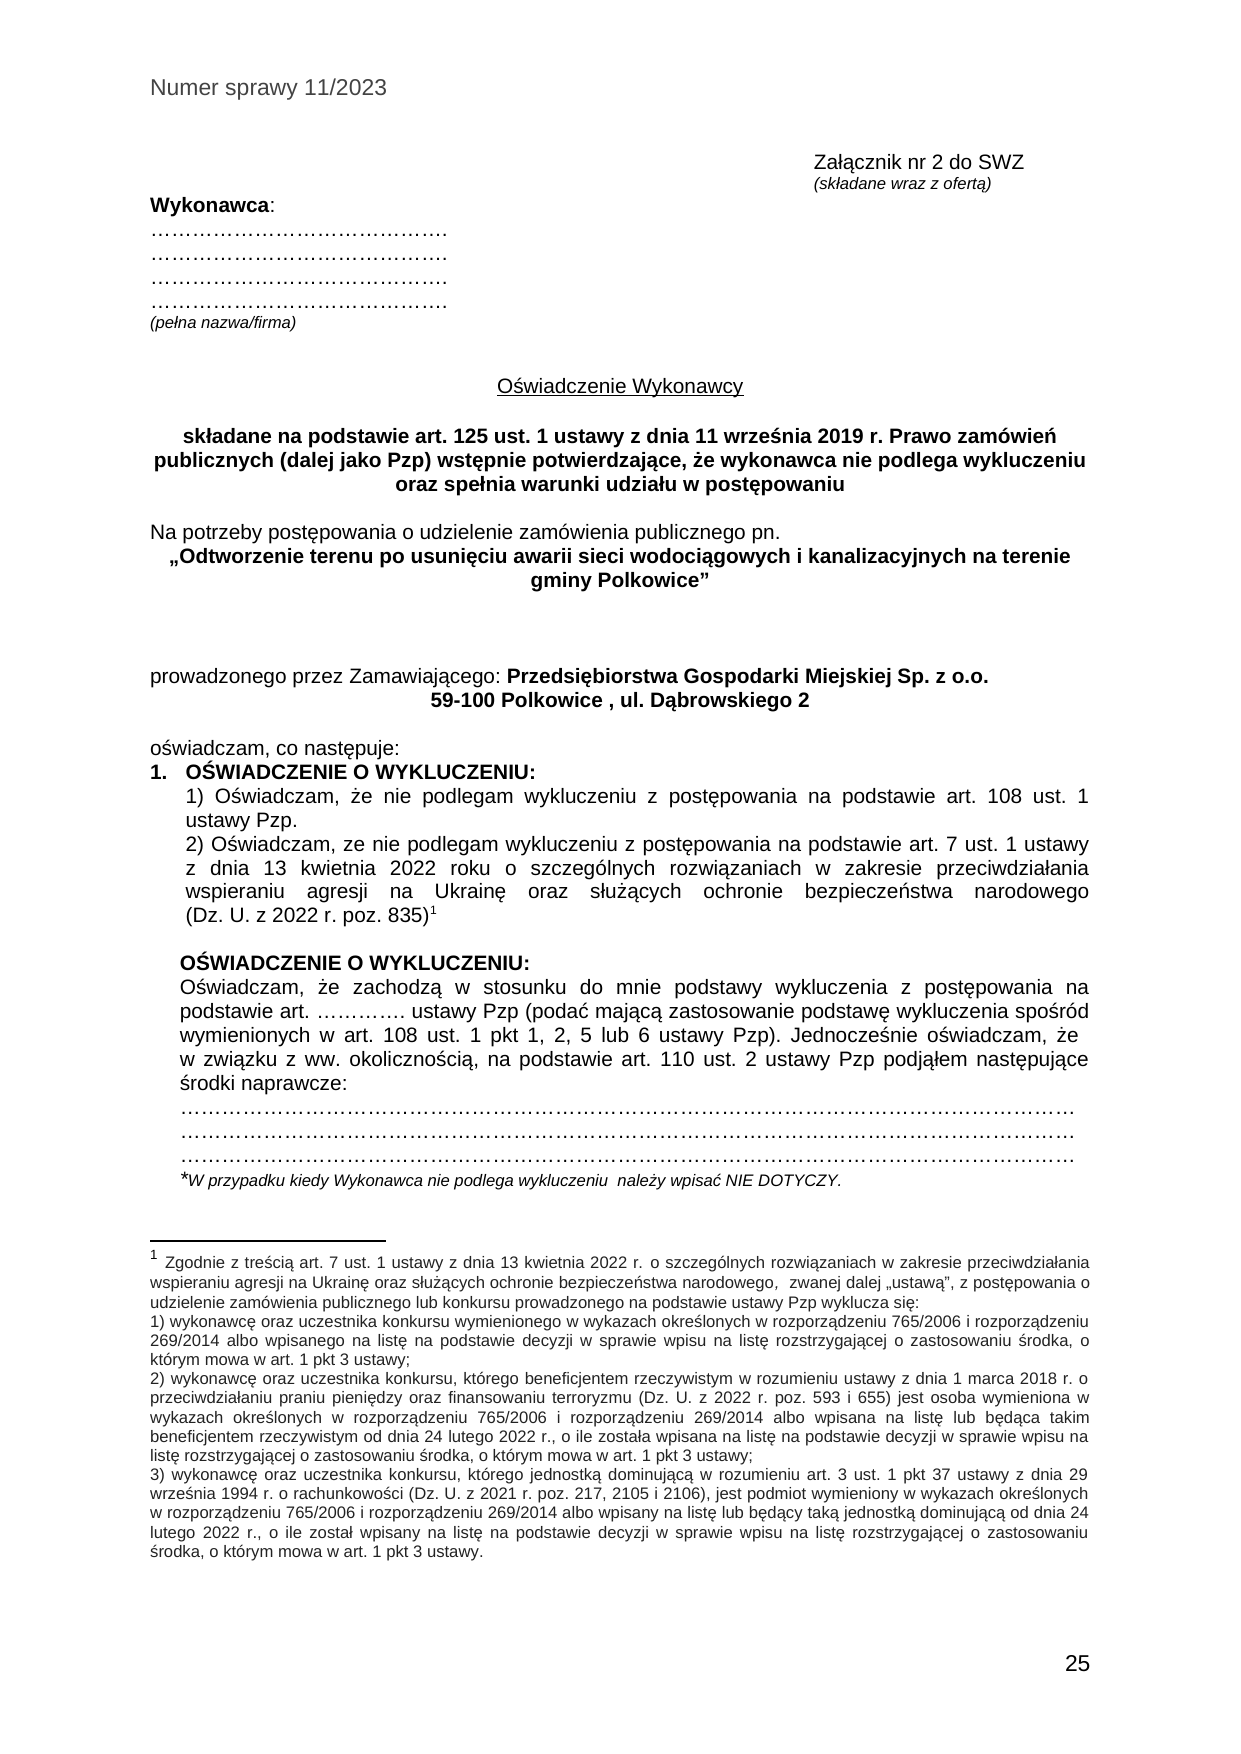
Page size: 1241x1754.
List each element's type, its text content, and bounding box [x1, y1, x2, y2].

text (składane wraz z ofertą) [740, 174, 1090, 193]
list OŚWIADCZENIE O WYKLUCZENIU: [150, 759, 1090, 783]
text 59-100 Polkowice , ul. Dąbrowskiego 2 [150, 688, 1090, 712]
subtitle Oświadczenie Wykonawcy [150, 374, 1090, 398]
text „Odtworzenie terenu po usunięciu awarii sieci wodociągowych i kanalizacyjnych na terenie gminy Polkowice” [150, 544, 1090, 592]
text Oświadczam, że zachodzą w stosunku do mnie podstawy wykluczenia z postępowania na podstawie art. …………. ustawy Pzp (podać mającą zastosowanie podstawę wykluczenia spośród wymienionych w art. 108 ust. 1 pkt 1, 2, 5 lub 6 ustawy Pzp). Jednocześnie oświadczam, że w związku z ww. okolicznością, na podstawie art. 110 ust. 2 ustawy Pzp podjąłem następujące środki naprawcze: [179, 975, 1090, 1095]
text Na potrzeby postępowania o udzielenie zamówienia publicznego pn. [150, 520, 1090, 544]
text 1) Oświadczam, że nie podlegam wykluczeniu z postępowania na podstawie art. 108 ust. 1 ustawy Pzp. [185, 783, 1090, 831]
text ……………………………………………………………………………………………………………………………………………………………………………………………………………………………………………………………………………………………………………………………………………………… [179, 1095, 1090, 1167]
text ……………………………………. [150, 217, 1090, 241]
text Załącznik nr 2 do SWZ [740, 150, 1090, 174]
text ……………………………………. [150, 241, 1090, 265]
text (pełna nazwa/firma) [150, 313, 1090, 332]
text 2) Oświadczam, ze nie podlegam wykluczeniu z postępowania na podstawie art. 7 ust. 1 ustawy z dnia 13 kwietnia 2022 roku o szczególnych rozwiązaniach w zakresie przeciwdziałania wspieraniu agresji na Ukrainę oraz służących ochronie bezpieczeństwa narodowego (Dz. U. z 2022 r. poz. 835) [185, 831, 1090, 927]
text ……………………………………. [150, 265, 1090, 289]
text *W przypadku kiedy Wykonawca nie podlega wykluczeniu należy wpisać NIE DOTYCZY. [179, 1167, 1090, 1191]
text ……………………………………. [150, 289, 1090, 313]
text Wykonawca: [150, 193, 1090, 217]
text oświadczam, co następuje: [150, 736, 1090, 759]
text składane na podstawie art. 125 ust. 1 ustawy z dnia 11 września 2019 r. Prawo zamówień publicznych (dalej jako Pzp) wstępnie potwierdzające, że wykonawca nie podlega wykluczeniu oraz spełnia warunki udziału w postępowaniu [150, 424, 1090, 496]
text prowadzonego przez Zamawiającego: Przedsiębiorstwa Gospodarki Miejskiej Sp. z o.o. [150, 664, 1090, 688]
text OŚWIADCZENIE O WYKLUCZENIU: [179, 951, 1090, 975]
